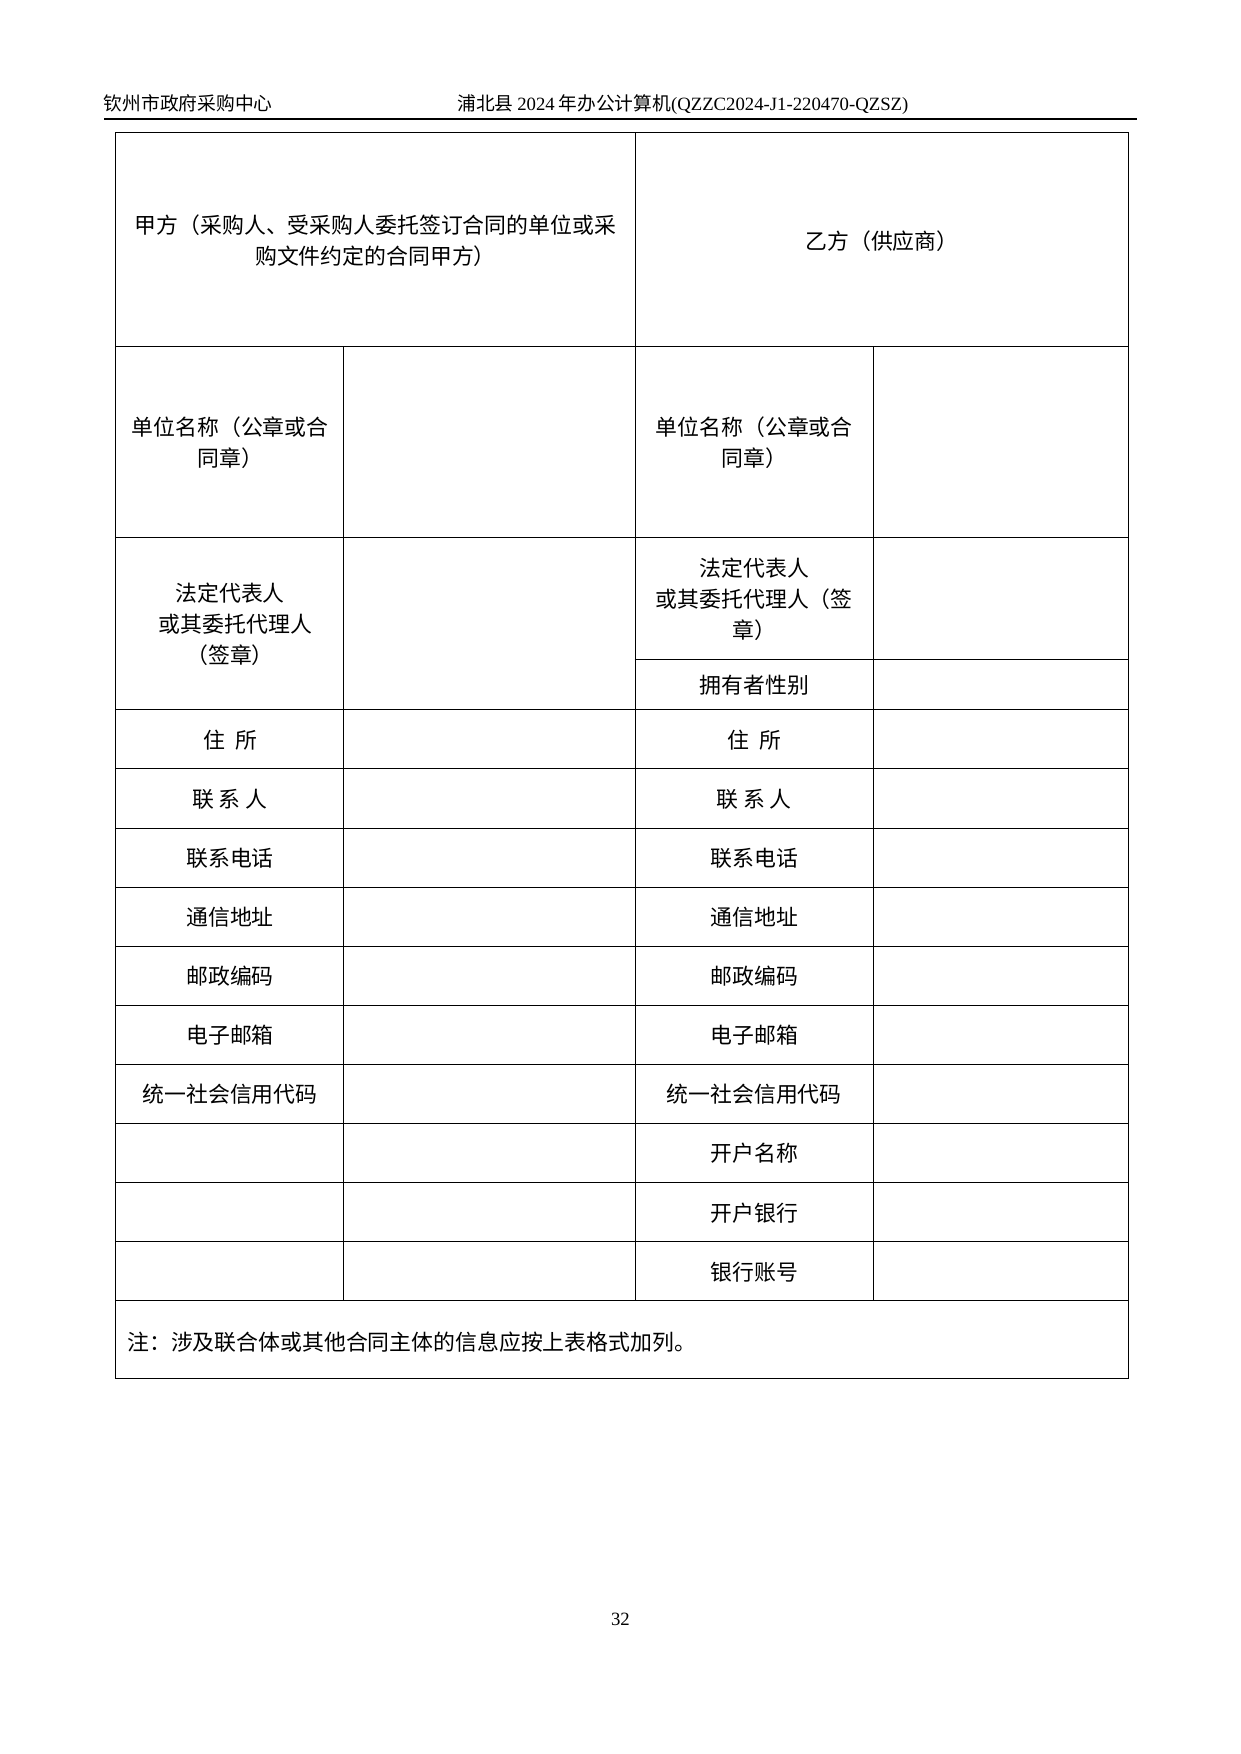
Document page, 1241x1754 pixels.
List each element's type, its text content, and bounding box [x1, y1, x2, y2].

table_cell 拥有者性别 [636, 660, 873, 709]
table_cell 邮政编码 [116, 947, 343, 1004]
table_cell [344, 1065, 635, 1123]
table_cell 开户银行 [636, 1183, 873, 1241]
table_cell [344, 947, 635, 1004]
table_cell [116, 1124, 343, 1182]
table_cell [874, 829, 1128, 886]
table_cell 单位名称（公章或合同章） [116, 347, 343, 537]
table_cell [344, 538, 635, 709]
table_cell 邮政编码 [636, 947, 873, 1004]
table_cell [344, 1006, 635, 1064]
table_cell 通信地址 [636, 888, 873, 946]
table_cell [874, 347, 1128, 537]
table_cell [344, 347, 635, 537]
table_cell 联系电话 [636, 829, 873, 886]
table_cell [344, 1242, 635, 1300]
table_cell 统一社会信用代码 [116, 1065, 343, 1123]
table_cell [344, 888, 635, 946]
table_cell 住 所 [116, 710, 343, 768]
table_cell [116, 1242, 343, 1300]
table_cell [344, 710, 635, 768]
table_cell [874, 888, 1128, 946]
table_cell [874, 538, 1128, 659]
table_cell 电子邮箱 [636, 1006, 873, 1064]
table_cell 单位名称（公章或合同章） [636, 347, 873, 537]
table_cell [874, 1124, 1128, 1182]
table_cell 联系电话 [116, 829, 343, 886]
table_cell [874, 1242, 1128, 1300]
table_cell [344, 769, 635, 827]
table_cell 住 所 [636, 710, 873, 768]
table_cell 开户名称 [636, 1124, 873, 1182]
table_cell [116, 1183, 343, 1241]
table_header 甲方（采购人、受采购人委托签订合同的单位或采购文件约定的合同甲方） [116, 133, 635, 346]
table_cell [874, 1065, 1128, 1123]
table_cell 联 系 人 [636, 769, 873, 827]
table_cell [874, 1006, 1128, 1064]
table_cell [874, 1183, 1128, 1241]
table_cell 银行账号 [636, 1242, 873, 1300]
table_cell 法定代表人 或其委托代理人（签章） [116, 538, 343, 709]
table_cell [344, 829, 635, 886]
table_cell [344, 1183, 635, 1241]
table_cell [874, 769, 1128, 827]
table_header 乙方（供应商） [636, 133, 1128, 346]
table_cell 法定代表人 或其委托代理人（签章） [636, 538, 873, 659]
table_cell 电子邮箱 [116, 1006, 343, 1064]
table_cell 通信地址 [116, 888, 343, 946]
table_cell [874, 947, 1128, 1004]
table_cell [344, 1124, 635, 1182]
table_cell [874, 660, 1128, 709]
table_cell 注：涉及联合体或其他合同主体的信息应按上表格式加列。 [116, 1301, 1128, 1377]
table_cell 联 系 人 [116, 769, 343, 827]
table_cell [874, 710, 1128, 768]
table_cell 统一社会信用代码 [636, 1065, 873, 1123]
